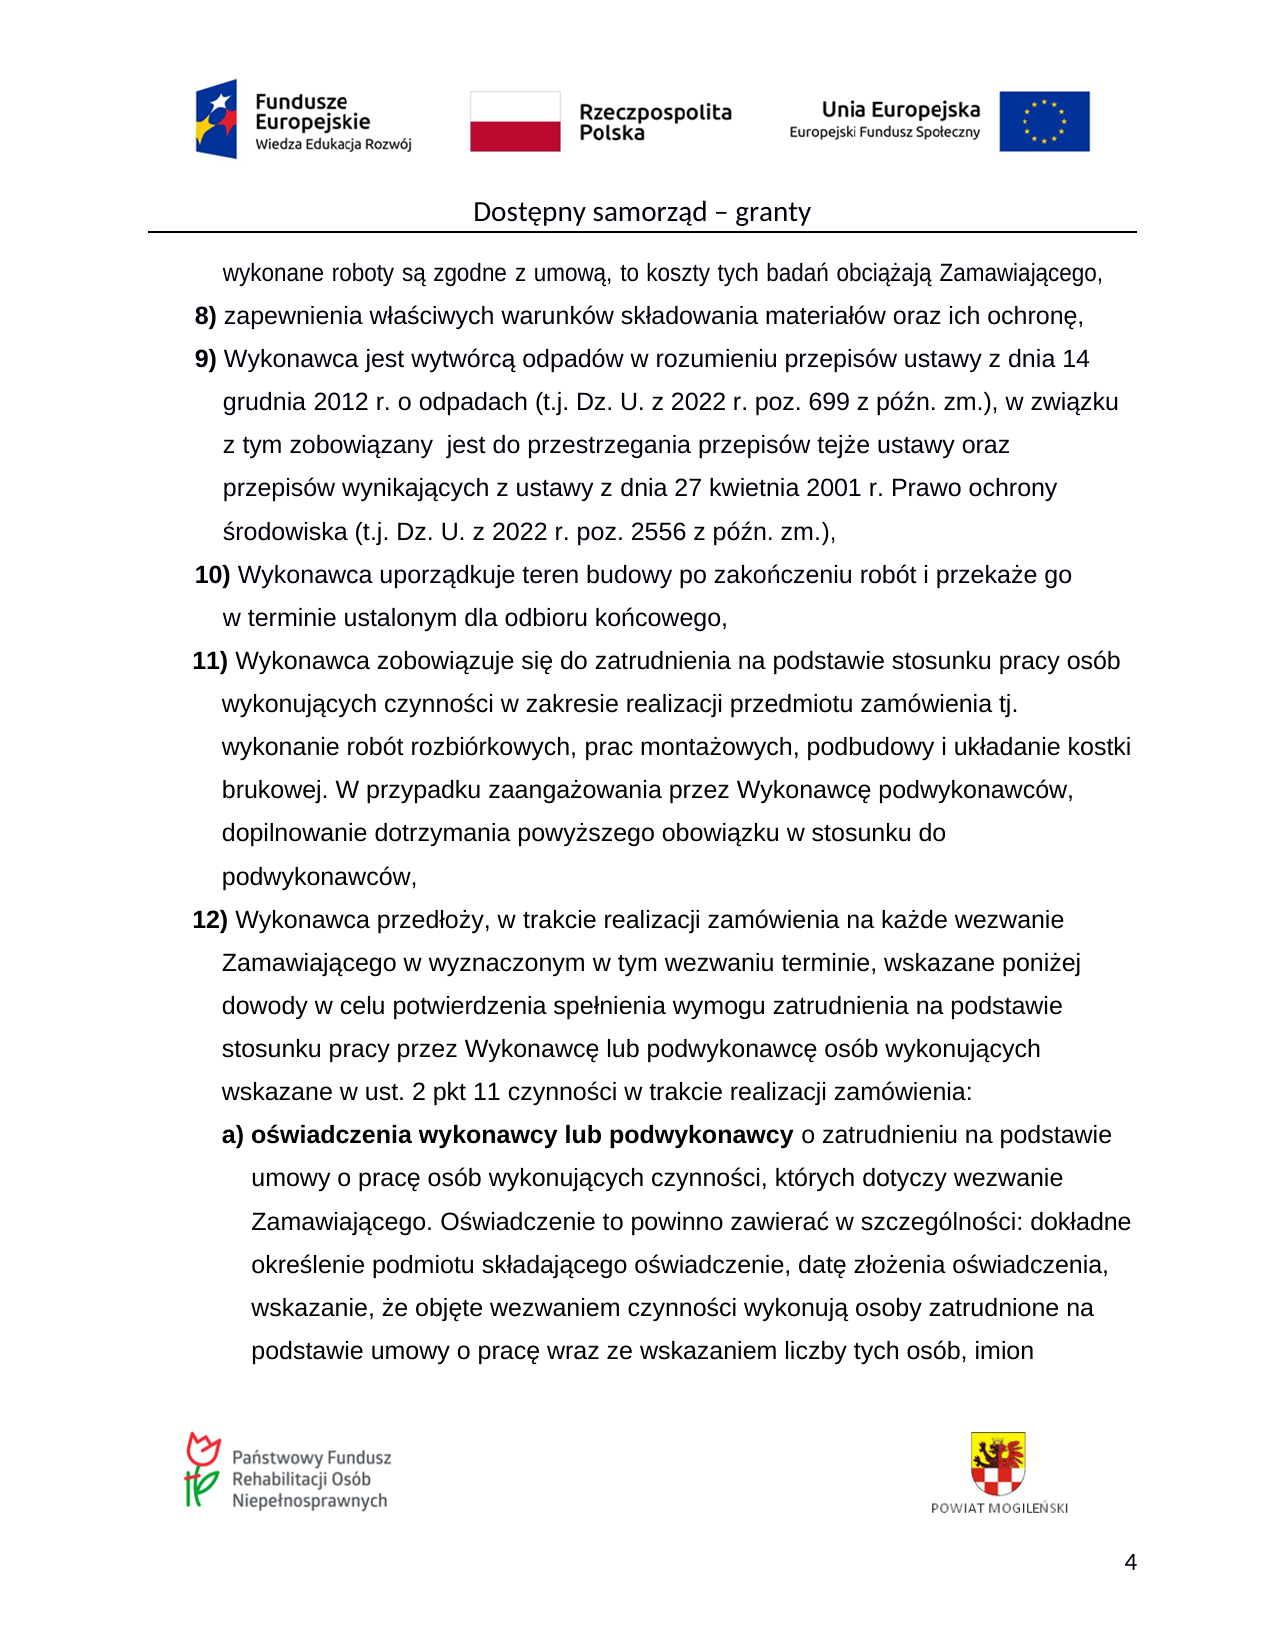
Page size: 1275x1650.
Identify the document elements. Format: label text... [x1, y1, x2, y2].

picture [926, 1429, 1071, 1518]
list Wykonawca zobowiązuje się do zatrudnienia na podstawie stosunku pracy osób wykonujących czynności w zakresie realizacji przedmiotu zamówienia tj. wykonanie robót rozbiórkowych, prac montażowych, podbudowy i układanie kostki brukowej. W przypadku zaangażowania przez Wykonawcę podwykonawców, dopilnowanie dotrzymania powyższego obowiązku w stosunku do podwykonawców, [192, 646, 1137, 890]
picture [176, 59, 1109, 178]
list Wykonawca uporządkuje teren budowy po zakończeniu robót i przekaże go w terminie ustalonym dla odbioru końcowego, [194, 559, 1125, 631]
list Wykonawca przedłoży, w trakcie realizacji zamówienia na każde wezwanie Zamawiającego w wyznaczonym w tym wezwaniu terminie, wskazane poniżej dowody w celu potwierdzenia spełnienia wymogu zatrudnienia na podstawie stosunku pracy przez Wykonawcę lub podwykonawcę osób wykonujących wskazane w ust. 2 pkt 11 czynności w trakcie realizacji zamówienia: [192, 904, 1137, 1106]
picture [147, 1397, 428, 1546]
list Wykonawca jest wytwórcą odpadów w rozumieniu przepisów ustawy z dnia 14 grudnia 2012 r. o odpadach (t.j. Dz. U. z 2022 r. poz. 699 z późn. zm.), w związku z tym zobowiązany jest do przestrzegania przepisów tejże ustawy oraz przepisów wynikających z ustawy z dnia 27 kwietnia 2001 r. Prawo ochrony środowiska (t.j. Dz. U. z 2022 r. poz. 2556 z późn. zm.), [194, 344, 1125, 545]
list zapewnienia właściwych warunków składowania materiałów oraz ich ochronę, [194, 301, 1125, 329]
